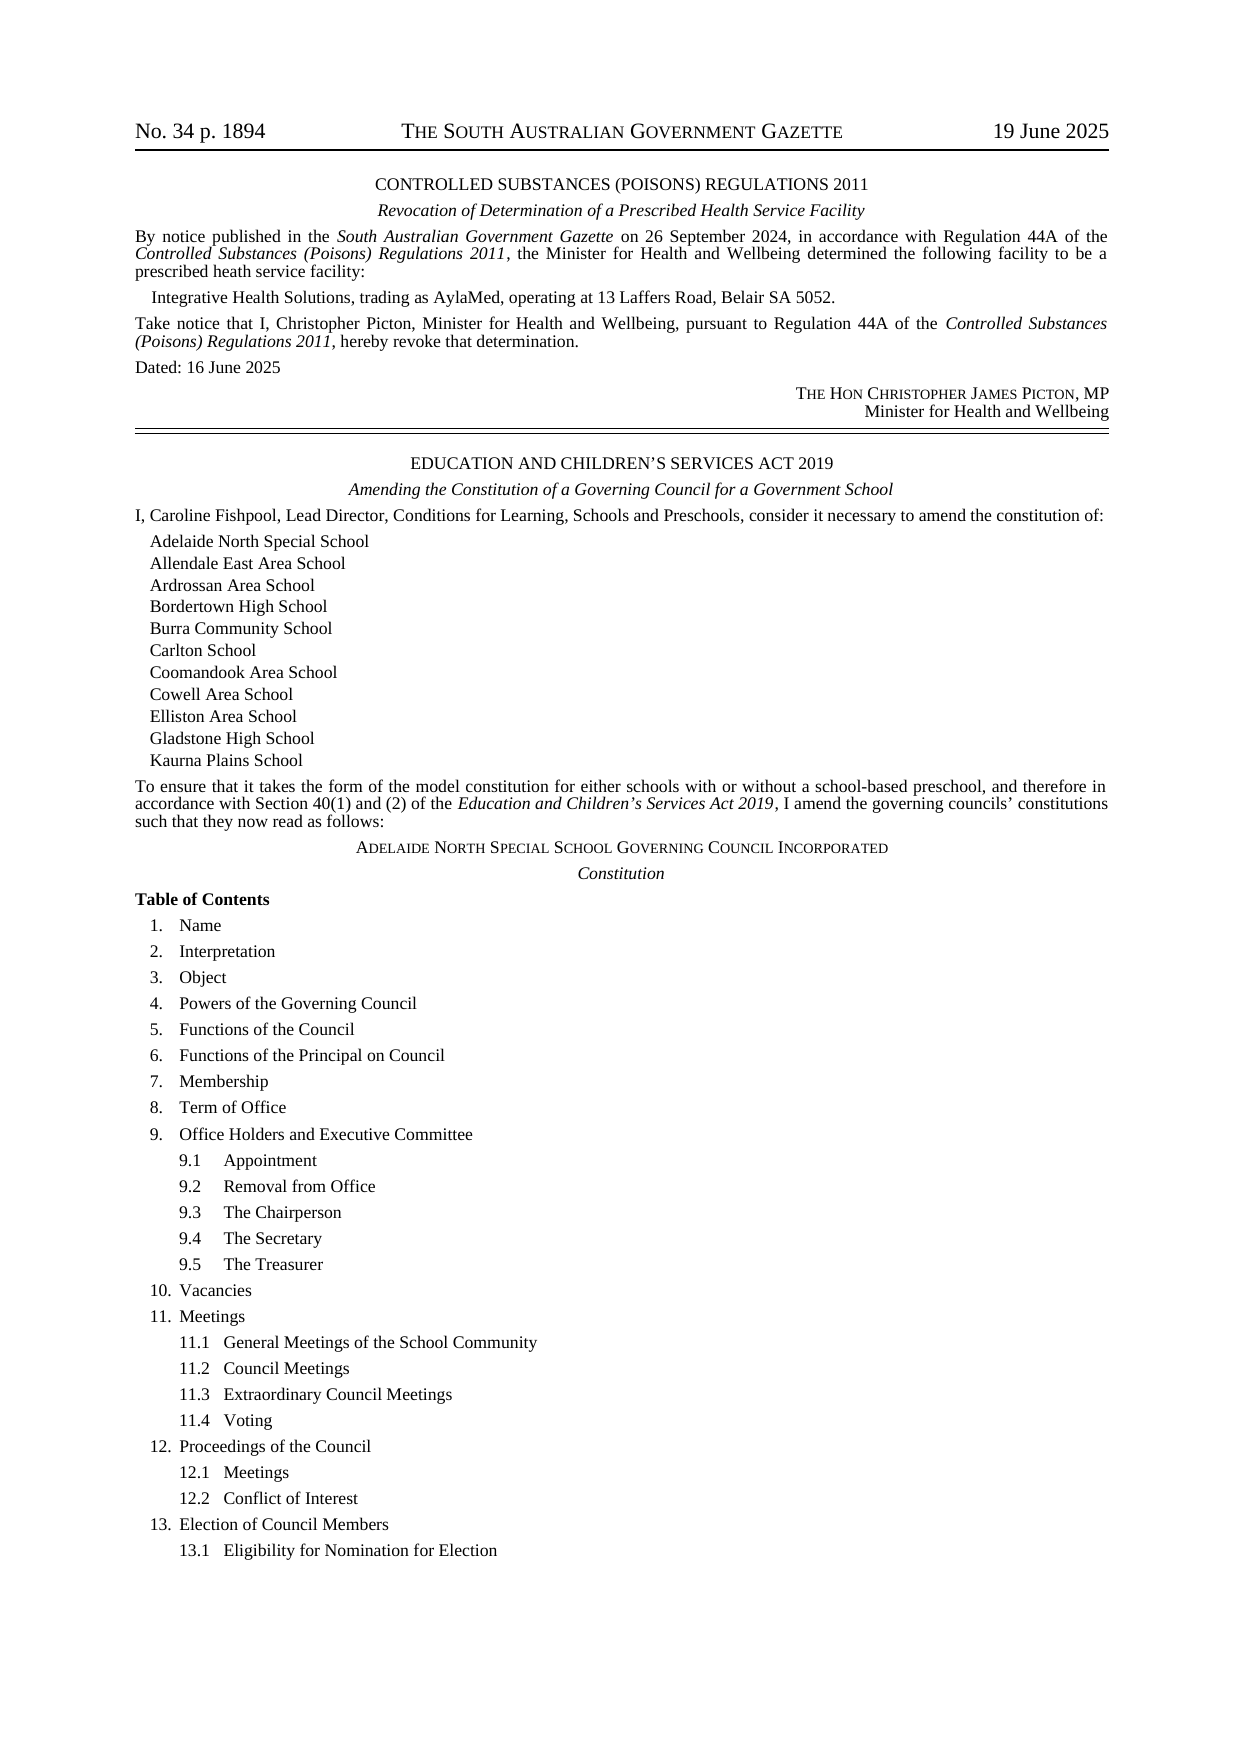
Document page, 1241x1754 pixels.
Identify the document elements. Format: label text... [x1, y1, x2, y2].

text 9.1 Appointment [179, 1152, 1109, 1169]
text 11.1 General Meetings of the School Community [179, 1334, 1109, 1352]
text 3. Object [149, 969, 1109, 987]
text I, Caroline Fishpool, Lead Director, Conditions for Learning, Schools and Preschools, consider it necessary to amend the constitution of: [135, 507, 1109, 525]
text Coomandook Area School [149, 664, 1109, 682]
text Adelaide North Special School [149, 533, 1109, 551]
subtitle Education and Children’s Services Act 2019 [135, 455, 1109, 473]
text 13. Election of Council Members [149, 1516, 1109, 1534]
text 12. Proceedings of the Council [149, 1438, 1109, 1456]
text 9.3 The Chairperson [179, 1204, 1109, 1222]
text Allendale East Area School [149, 555, 1109, 573]
text 4. Powers of the Governing Council [149, 996, 1109, 1013]
text 11.2 Council Meetings [179, 1360, 1109, 1378]
text 10. Vacancies [149, 1282, 1109, 1300]
text 11.3 Extraordinary Council Meetings [179, 1386, 1109, 1404]
subtitle Controlled Substances (Poisons) Regulations 2011 [135, 176, 1109, 193]
text 9.5 The Treasurer [179, 1256, 1109, 1274]
text 11.4 Voting [179, 1412, 1109, 1430]
text 13.1 Eligibility for Nomination for Election [179, 1542, 1109, 1560]
text 6. Functions of the Principal on Council [149, 1048, 1109, 1065]
text Carlton School [149, 642, 1109, 660]
text By notice published in the South Australian Government Gazette on 26 September 2024, in accordance with Regulation 44A of the Controlled Substances (Poisons) Regulations 2011, the Minister for Health and Wellbeing determined the following facility to be a prescribed heath service facility: [135, 228, 1109, 281]
text Ardrossan Area School [149, 577, 1109, 594]
text 12.1 Meetings [179, 1464, 1109, 1482]
text 9. Office Holders and Executive Committee [149, 1126, 1109, 1143]
text Minister for Health and Wellbeing [135, 403, 1109, 421]
text Adelaide North Special School Governing Council Incorporated [135, 839, 1109, 857]
text The Hon Christopher James Picton, MP [135, 385, 1109, 403]
text Elliston Area School [149, 708, 1109, 726]
title Revocation of Determination of a Prescribed Health Service Facility [135, 202, 1109, 219]
text Burra Community School [149, 621, 1109, 638]
text Take notice that I, Christopher Picton, Minister for Health and Wellbeing, pursuant to Regulation 44A of the Controlled Substances (Poisons) Regulations 2011, hereby revoke that determination. [135, 315, 1109, 351]
text Cowell Area School [149, 686, 1109, 704]
text Kaurna Plains School [149, 752, 1109, 769]
text 12.2 Conflict of Interest [179, 1490, 1109, 1508]
text Dated: 16 June 2025 [135, 359, 1109, 377]
text 11. Meetings [149, 1308, 1109, 1326]
text Amending the Constitution of a Governing Council for a Government School [135, 481, 1109, 499]
text Constitution [135, 865, 1109, 883]
text To ensure that it takes the form of the model constitution for either schools with or without a school-based preschool, and therefore in accordance with Section 40(1) and (2) of the Education and Children’s Services Act 2019, I amend the governing councils’ constitutions such that they now read as follows: [135, 778, 1109, 831]
text Bordertown High School [149, 599, 1109, 616]
text 9.4 The Secretary [179, 1230, 1109, 1248]
text 2. Interpretation [149, 943, 1109, 961]
text 7. Membership [149, 1074, 1109, 1091]
text Integrative Health Solutions, trading as AylaMed, operating at 13 Laffers Road, Belair SA 5052. [151, 289, 1109, 307]
text Table of Contents [135, 891, 1109, 909]
text 9.2 Removal from Office [179, 1178, 1109, 1196]
text 5. Functions of the Council [149, 1022, 1109, 1039]
text 8. Term of Office [149, 1100, 1109, 1117]
text Gladstone High School [149, 730, 1109, 748]
text 1. Name [149, 917, 1109, 935]
